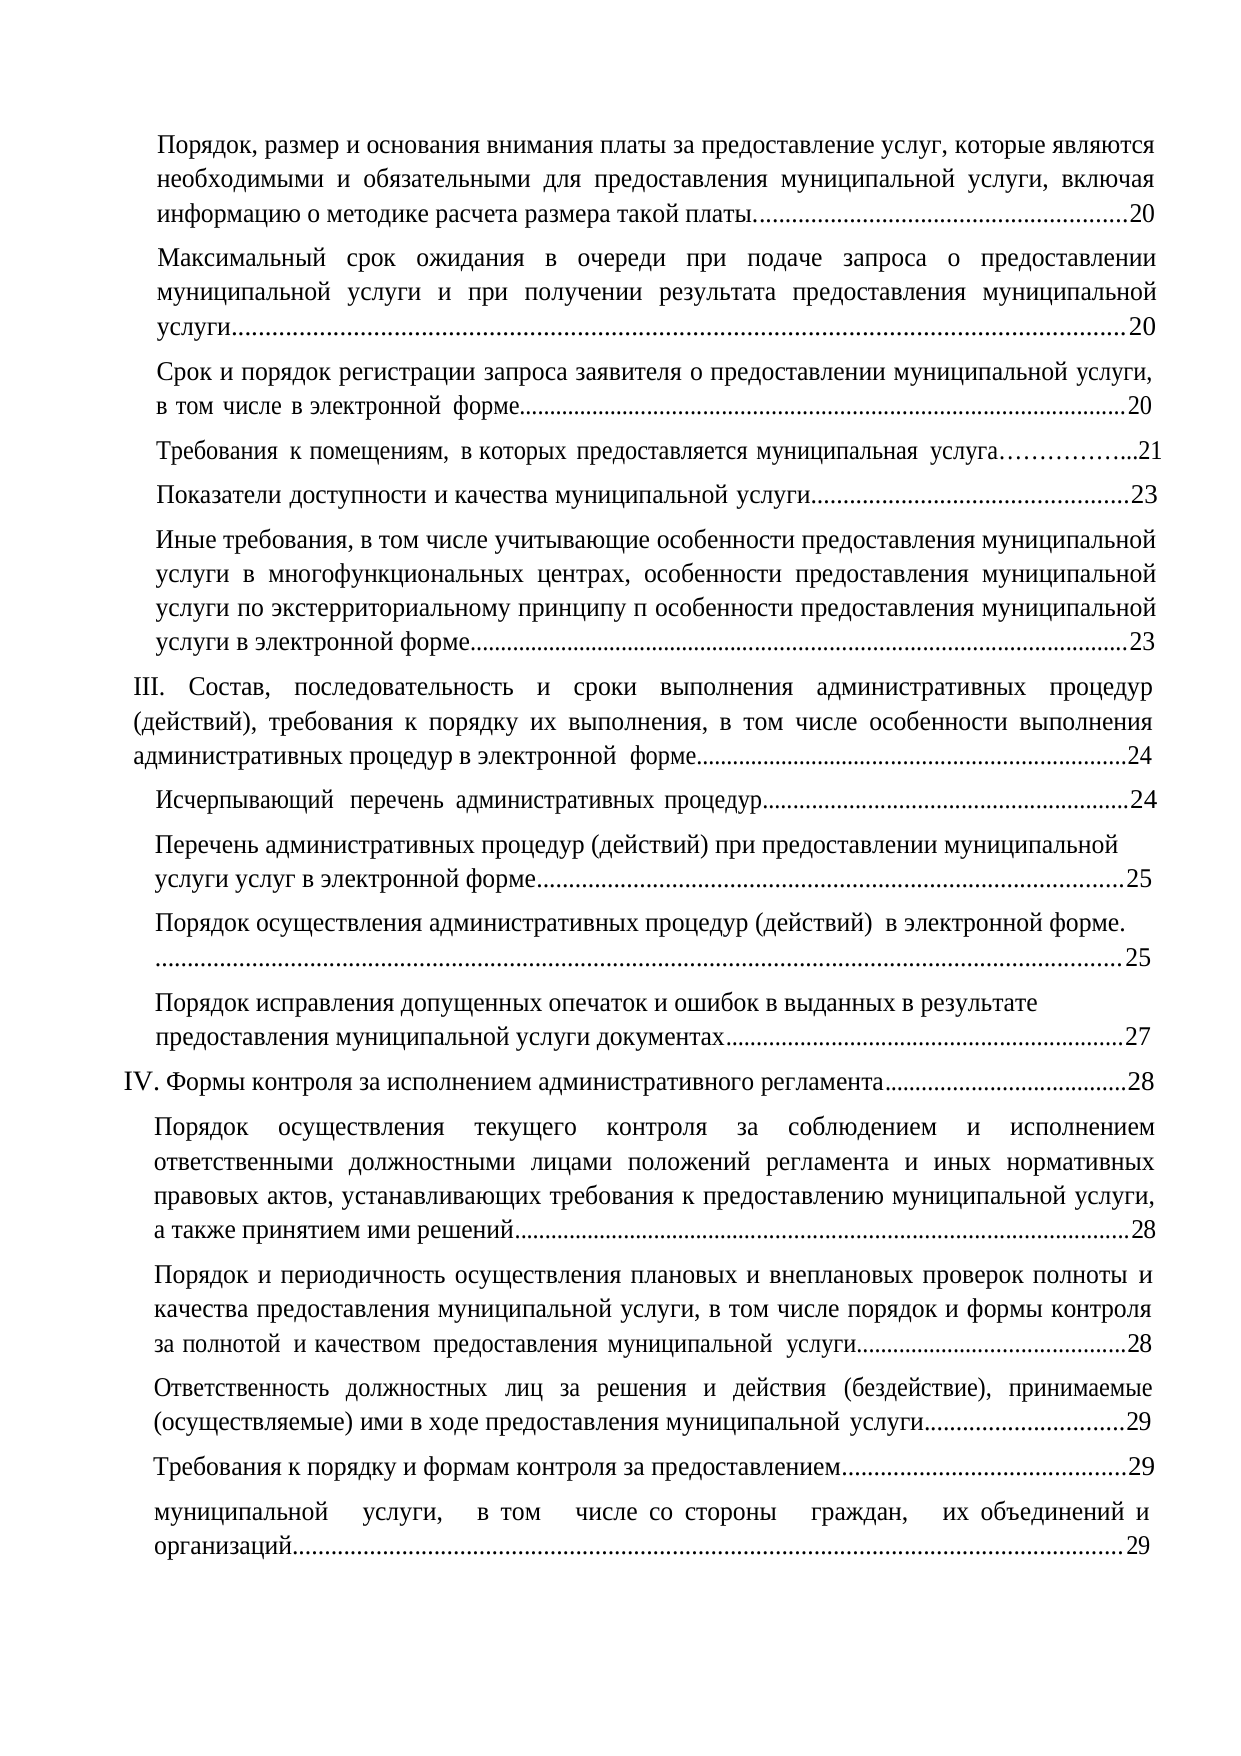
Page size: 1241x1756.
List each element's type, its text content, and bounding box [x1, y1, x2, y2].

text Порядок и периодичность осуществления плановых и внеплановых проверок полноты и качества предоставления муниципальной услуги, в том числе порядок и формы контроля за полнотой и качеством предоставления муниципальной услуги 28 [154, 1258, 1153, 1358]
text Иные требования, в том числе учитывающие особенности предоставления муниципальной услуги в многофункциональных центрах, особенности предоставления муниципальной услуги по экстерриториальному принципу п особенности предоставления муниципальной услуги в электронной форме 23 [155, 523, 1157, 656]
list Формы контроля за исполнением административного регламента. 28 [123, 1064, 1190, 1096]
text Порядок осуществления административных процедур (действий) в электронной форме. 25 [155, 907, 1151, 972]
text муниципальной услуги, в том числе со стороны граждан, их объединений и организаций 29 [154, 1495, 1151, 1560]
text Требования к помещениям, в которых предоставляется муниципальная услуга……………...21 [156, 434, 1190, 465]
text Порядок, размер и основания внимания платы за предоставление услуг, которые являются необходимыми и обязательными для предоставления муниципальной услуги, включая информацию о методике расчета размера такой платы. 20 [157, 128, 1156, 228]
text Ответственность должностных лиц за решения и действия (бездействие), принимаемые (осуществляемые) ими в ходе предоставления муниципальной услуги. 29 [153, 1371, 1152, 1437]
text Исчерпывающий перечень административных процедур 24 [155, 783, 1190, 814]
text Перечень административных процедур (действий) при предоставлении муниципальной услуги услуг в электронной форме 25 [154, 828, 1152, 893]
text Показатели доступности и качества муниципальной услуги 23 [156, 478, 1190, 509]
text Срок и порядок регистрации запроса заявителя о предоставлении муниципальной услуги, в том числе в электронной форме 20 [156, 355, 1153, 420]
text Порядок исправления допущенных опечаток и ошибок в выданных в результате предоставления муниципальной услуги документах. 27 [154, 986, 1153, 1051]
text III. Состав, последовательность и сроки выполнения административных процедур (действий), требования к порядку их выполнения, в том числе особенности выполнения административных процедур в электронной форме. 24 [133, 670, 1154, 770]
text Максимальный срок ожидания в очереди при подаче запроса о предоставлении муниципальной услуги и при получении результата предоставления муниципальной услуги 20 [157, 241, 1158, 341]
text Порядок осуществления текущего контроля за соблюдением и исполнением ответственными должностными лицами положений регламента и иных нормативных правовых актов, устанавливающих требования к предоставлению муниципальной услуги, а также принятием ими решений 28 [153, 1111, 1157, 1244]
text Требования к порядку и формам контроля за предоставлением 29 [153, 1450, 1190, 1482]
